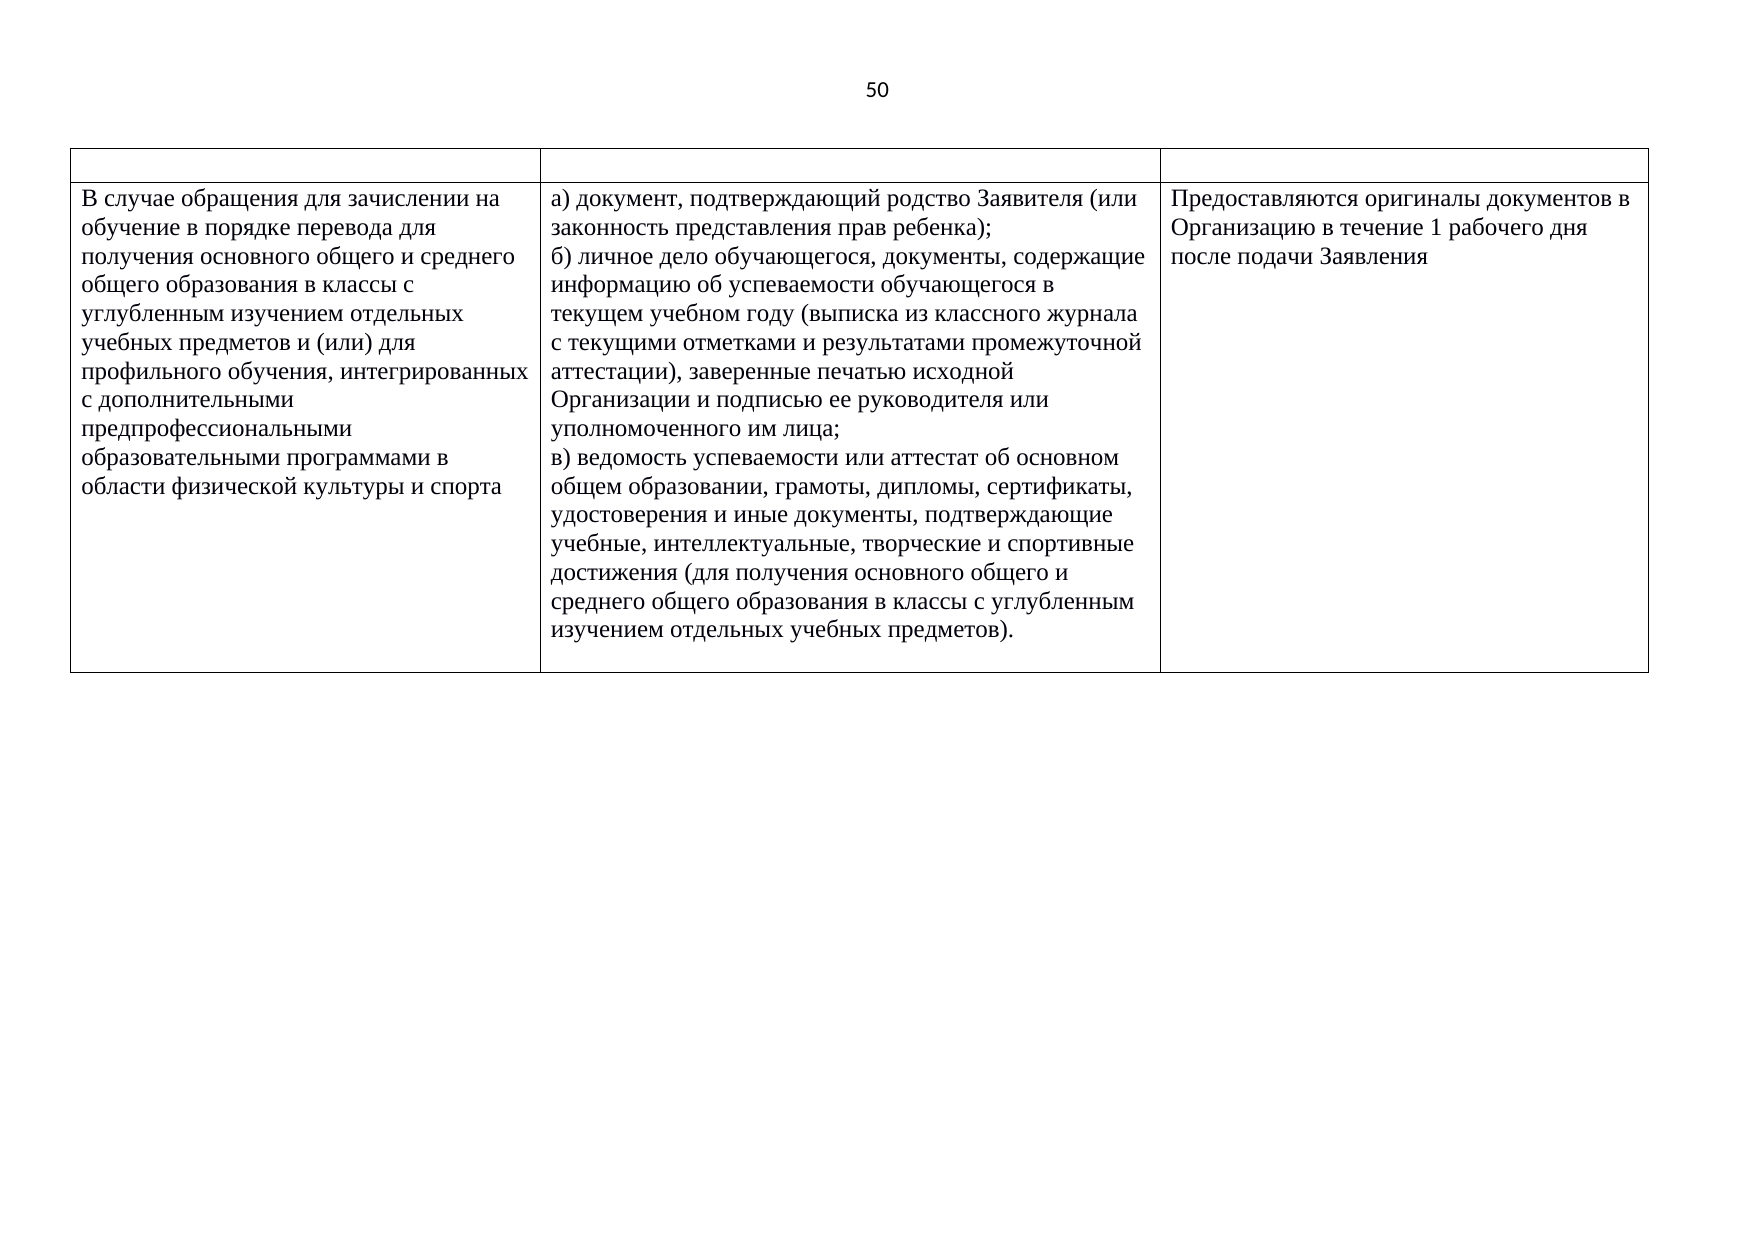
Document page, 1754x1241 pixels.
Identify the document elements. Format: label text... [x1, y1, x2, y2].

table_cell а) документ, подтверждающий родство Заявителя (или законность представления прав ребенка); б) личное дело обучающегося, документы, содержащие информацию об успеваемости обучающегося в текущем учебном году (выписка из классного журнала с текущими отметками и результатами промежуточной аттестации), заверенные печатью исходной Организации и подписью ее руководителя или уполномоченного им лица; в) ведомость успеваемости или аттестат об основном общем образовании, грамоты, дипломы, сертификаты, удостоверения и иные документы, подтверждающие учебные, интеллектуальные, творческие и спортивные достижения (для получения основного общего и среднего общего образования в классы с углубленным изучением отдельных учебных предметов). [541, 183, 1160, 672]
table_cell Предоставляются оригиналы документов в Организацию в течение 1 рабочего дня после подачи Заявления [1161, 183, 1648, 672]
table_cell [541, 149, 1160, 182]
table_cell В случае обращения для зачислении на обучение в порядке перевода для получения основного общего и среднего общего образования в классы с углубленным изучением отдельных учебных предметов и (или) для профильного обучения, интегрированных с дополнительными предпрофессиональными образовательными программами в области физической культуры и спорта [71, 183, 540, 672]
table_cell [71, 149, 540, 182]
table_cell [1161, 149, 1648, 182]
